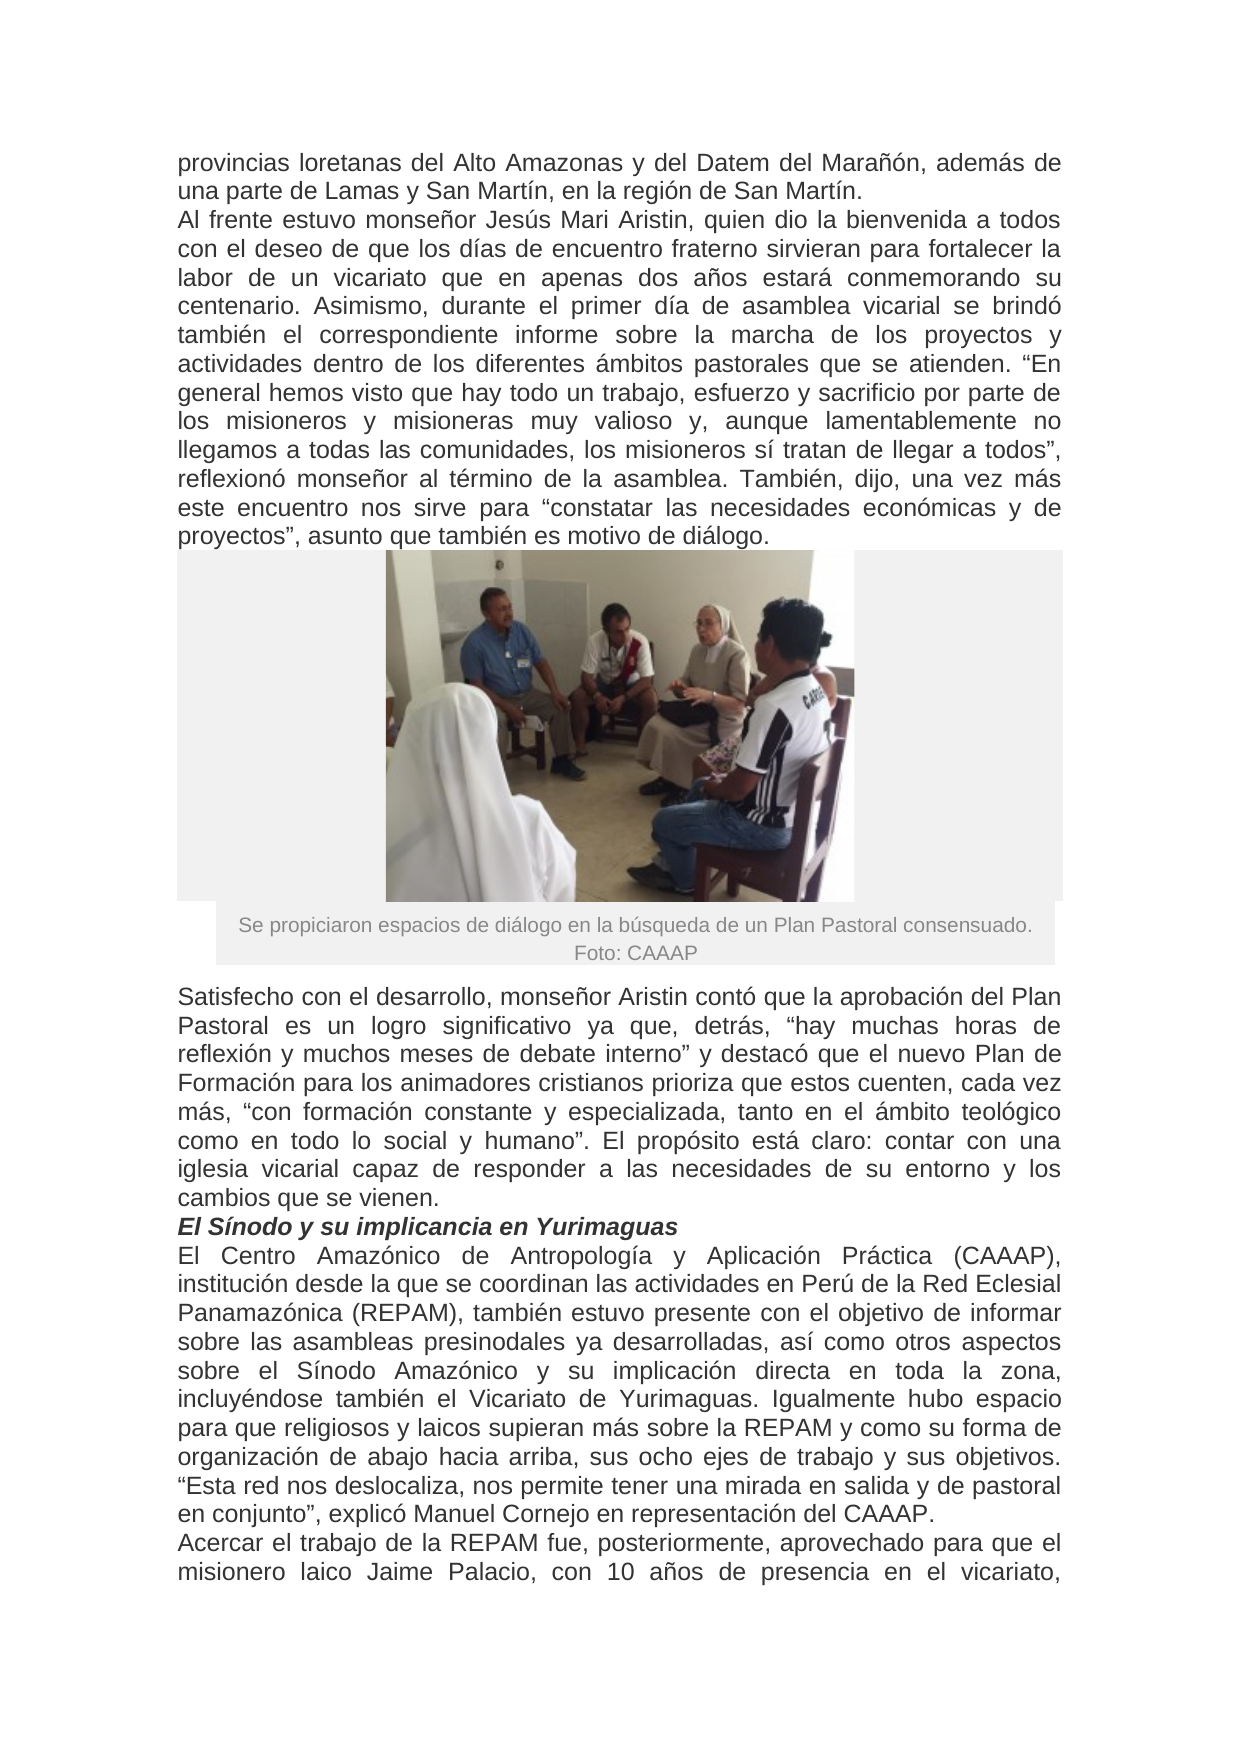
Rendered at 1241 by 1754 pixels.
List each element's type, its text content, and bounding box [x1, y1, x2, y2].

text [177, 148, 1063, 205]
text El Centro Amazónico de Antropología y Aplicación Práctica (CAAAP), institución desde la que se coordinan las actividades en Perú de la Red Eclesial Panamazónica (REPAM), también estuvo presente con el objetivo de informar sobre las asambleas presinodales ya desarrolladas, así como otros aspectos sobre el Sínodo Amazónico y su implicación directa en toda la zona, incluyéndose también el Vicariato de Yurimaguas. Igualmente hubo espacio para que religiosos y laicos supieran más sobre la REPAM y como su forma de organización de abajo hacia arriba, sus ocho ejes de trabajo y sus objetivos. “Esta red nos deslocaliza, nos permite tener una mirada en salida y de pastoral en conjunto”, explicó Manuel Cornejo en representación del CAAAP. [177, 1241, 1063, 1528]
text El Sínodo y su implicancia en Yurimaguas [177, 1212, 1063, 1241]
text Satisfecho con el desarrollo, monseñor Aristin contó que la aprobación del Plan Pastoral es un logro significativo ya que, detrás, “hay muchas horas de reflexión y muchos meses de debate interno” y destacó que el nuevo Plan de Formación para los animadores cristianos prioriza que estos cuenten, cada vez más, “con formación constante y especializada, tanto en el ámbito teológico como en todo lo social y humano”. El propósito está claro: contar con una iglesia vicarial capaz de responder a las necesidades de su entorno y los cambios que se vienen. [177, 982, 1063, 1212]
picture [385, 550, 855, 902]
text Se propiciaron espacios de diálogo en la búsqueda de un Plan Pastoral consensuado. Foto: CAAAP [216, 909, 1055, 965]
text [177, 1528, 1063, 1586]
text Al frente estuvo monseñor Jesús Mari Aristin, quien dio la bienvenida a todos con el deseo de que los días de encuentro fraterno sirvieran para fortalecer la labor de un vicariato que en apenas dos años estará conmemorando su centenario. Asimismo, durante el primer día de asamblea vicarial se brindó también el correspondiente informe sobre la marcha de los proyectos y actividades dentro de los diferentes ámbitos pastorales que se atienden. “En general hemos visto que hay todo un trabajo, esfuerzo y sacrificio por parte de los misioneros y misioneras muy valioso y, aunque lamentablemente no llegamos a todas las comunidades, los misioneros sí tratan de llegar a todos”, reflexionó monseñor al término de la asamblea. También, dijo, una vez más este encuentro nos sirve para “constatar las necesidades económicas y de proyectos”, asunto que también es motivo de diálogo. [177, 205, 1063, 550]
